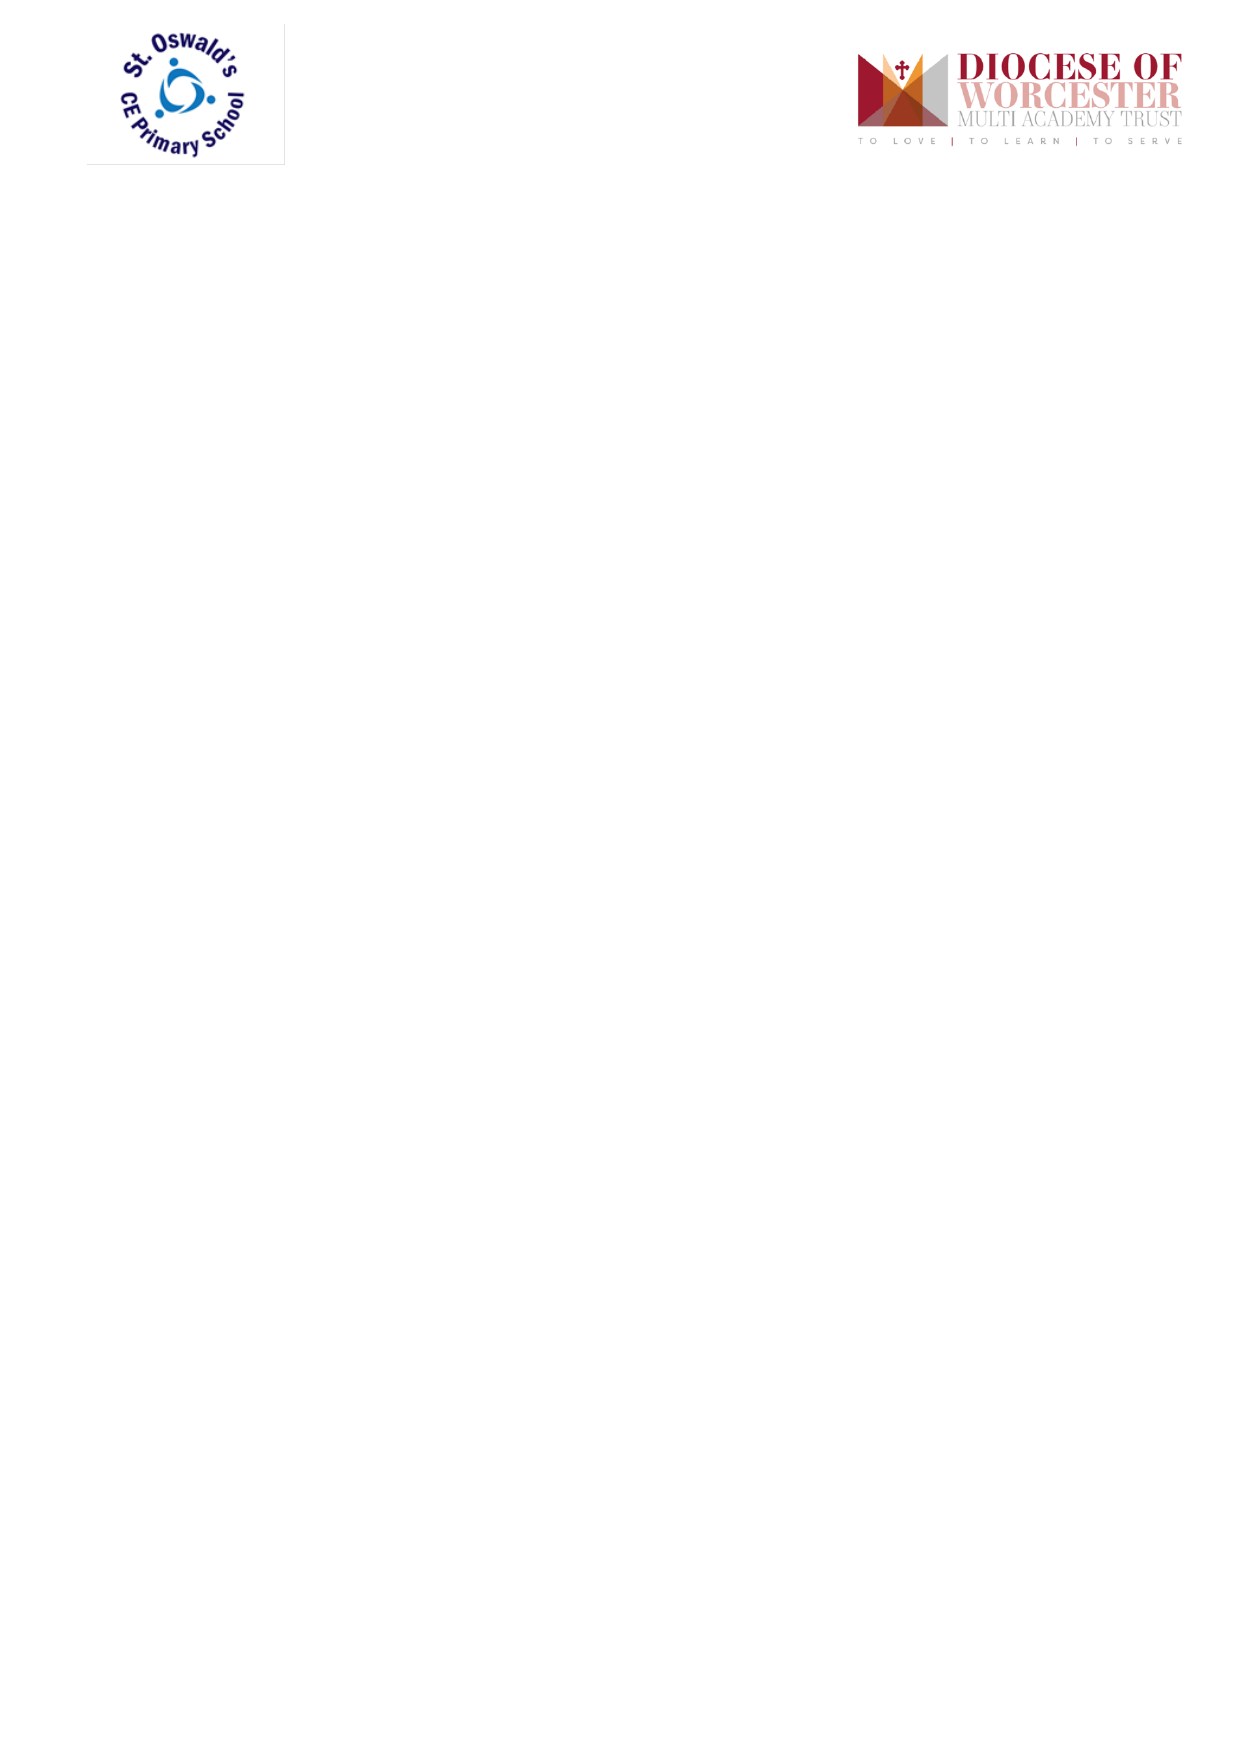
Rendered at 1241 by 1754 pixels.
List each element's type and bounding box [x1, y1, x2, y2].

picture [86, 24, 286, 166]
picture [850, 43, 1188, 154]
